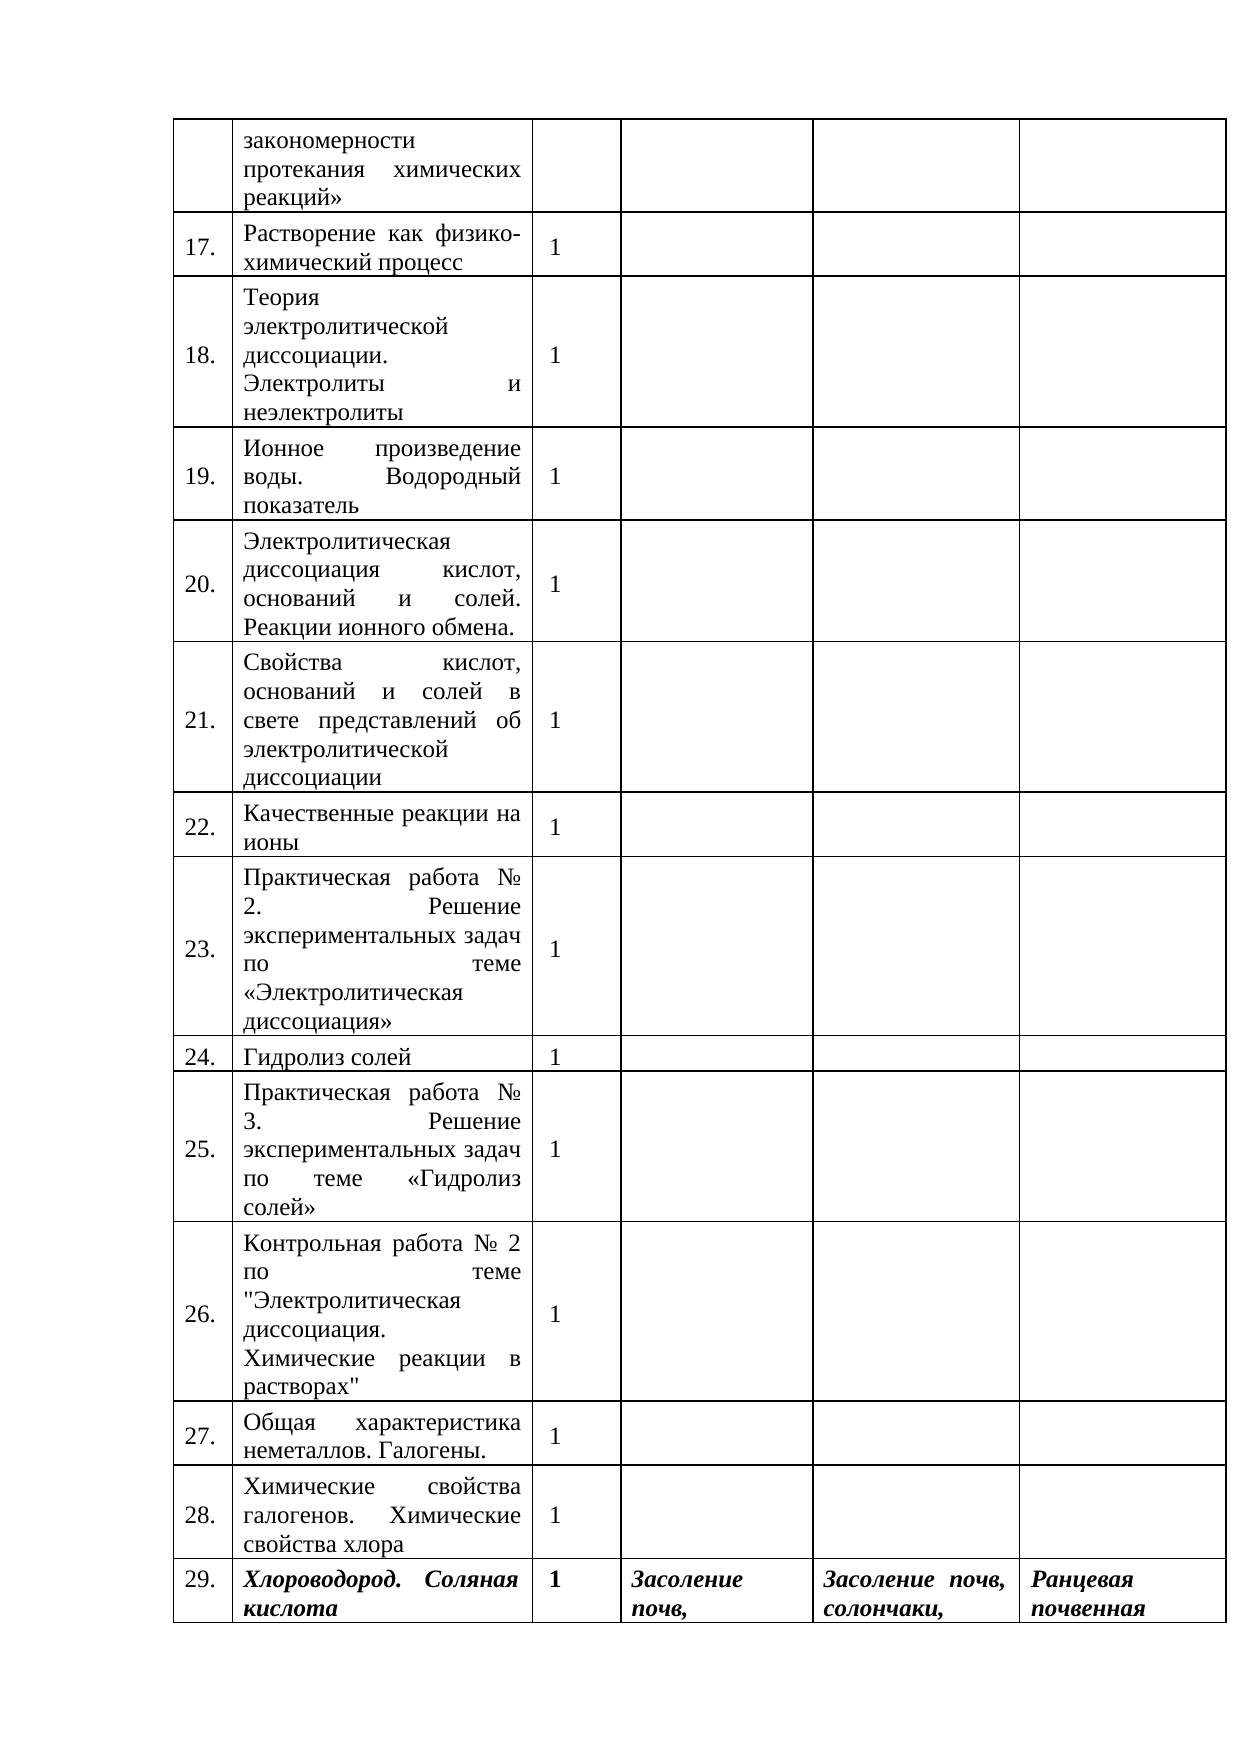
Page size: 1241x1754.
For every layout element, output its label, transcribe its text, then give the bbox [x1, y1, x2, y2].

table_cell [814, 857, 1019, 1035]
table_cell [174, 521, 232, 641]
table_cell Электролитическая диссоциация кислот, оснований и солей. Реакции ионного обмена. [233, 521, 532, 641]
table_cell [1020, 793, 1225, 856]
table_cell [814, 521, 1019, 641]
table_cell [1020, 1072, 1225, 1221]
table_cell Свойства кислот, оснований и солей в свете представлений об электролитической диссоциации [233, 642, 532, 791]
table_cell [174, 120, 232, 211]
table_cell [622, 1559, 812, 1622]
table_cell Контрольная работа № 2 по теме "Электролитическая диссоциация. Химические реакции в растворах" [233, 1222, 532, 1400]
table_cell [622, 1222, 812, 1400]
table_cell Ионное произведение воды. Водородный показатель [233, 428, 532, 519]
table_cell 1 [533, 521, 620, 641]
table_cell Практическая работа № 3. Решение экспериментальных задач по теме «Гидролиз солей» [233, 1072, 532, 1221]
table_cell [622, 1402, 812, 1464]
table_cell [174, 1072, 232, 1221]
table_cell [174, 1222, 232, 1400]
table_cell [1020, 1559, 1225, 1622]
table_cell 1 [533, 1559, 620, 1622]
table_cell [1020, 1402, 1225, 1464]
table_cell [622, 1036, 812, 1070]
table_cell 1 [533, 120, 620, 211]
table_cell [174, 1036, 232, 1070]
table_cell 1 [533, 1036, 620, 1070]
table_cell [814, 1072, 1019, 1221]
table_cell [174, 428, 232, 519]
table_cell [814, 428, 1019, 519]
table_cell [622, 1466, 812, 1557]
table_cell [1020, 120, 1225, 211]
table_cell [622, 1072, 812, 1221]
table_cell Общая характеристика неметаллов. Галогены. [233, 1402, 532, 1464]
table_cell [174, 213, 232, 275]
table_cell 1 [533, 428, 620, 519]
table_cell Качественные реакции на ионы [233, 793, 532, 856]
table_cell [233, 1559, 532, 1622]
table_cell [622, 521, 812, 641]
table_cell [814, 793, 1019, 856]
table_cell [622, 277, 812, 426]
table_cell Гидролиз солей [233, 1036, 532, 1070]
table_cell [174, 1402, 232, 1464]
table_cell [1020, 428, 1225, 519]
table_cell [1020, 277, 1225, 426]
table_cell [1020, 857, 1225, 1035]
table_cell [1020, 213, 1225, 275]
table_cell [1020, 1222, 1225, 1400]
table_cell 1 [533, 1072, 620, 1221]
table_cell Химические свойства галогенов. Химические свойства хлора [233, 1466, 532, 1557]
table_cell 1 [533, 277, 620, 426]
table_cell 1 [533, 793, 620, 856]
table_cell [814, 1466, 1019, 1557]
table_cell [622, 428, 812, 519]
table_cell [174, 857, 232, 1035]
table_cell [622, 213, 812, 275]
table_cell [233, 120, 532, 211]
table_cell [814, 1222, 1019, 1400]
table_cell [622, 793, 812, 856]
table_cell Практическая работа № 2. Решение экспериментальных задач по теме «Электролитическая диссоциация» [233, 857, 532, 1035]
table_cell [1020, 642, 1225, 791]
table_cell [814, 642, 1019, 791]
table_cell [814, 213, 1019, 275]
table_cell 1 [533, 1402, 620, 1464]
table_cell [622, 642, 812, 791]
table_cell 1 [533, 1222, 620, 1400]
table_cell 1 [533, 857, 620, 1035]
table_cell 1 [533, 642, 620, 791]
table_cell Теория электролитической диссоциации. Электролиты и неэлектролиты [233, 277, 532, 426]
table_cell 1 [533, 213, 620, 275]
table_cell [1020, 1036, 1225, 1070]
table_cell [622, 857, 812, 1035]
table_cell [814, 277, 1019, 426]
table_cell Растворение как физико-химический процесс [233, 213, 532, 275]
table_cell [622, 120, 812, 211]
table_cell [814, 1559, 1019, 1622]
table_cell [814, 1402, 1019, 1464]
table_cell [1020, 521, 1225, 641]
table_cell [174, 1559, 232, 1622]
table_cell [174, 642, 232, 791]
table_cell [814, 1036, 1019, 1070]
table_cell [174, 1466, 232, 1557]
table_cell [814, 120, 1019, 211]
table_cell [174, 277, 232, 426]
table_cell 1 [533, 1466, 620, 1557]
table_cell [174, 793, 232, 856]
table_cell [1020, 1466, 1225, 1557]
